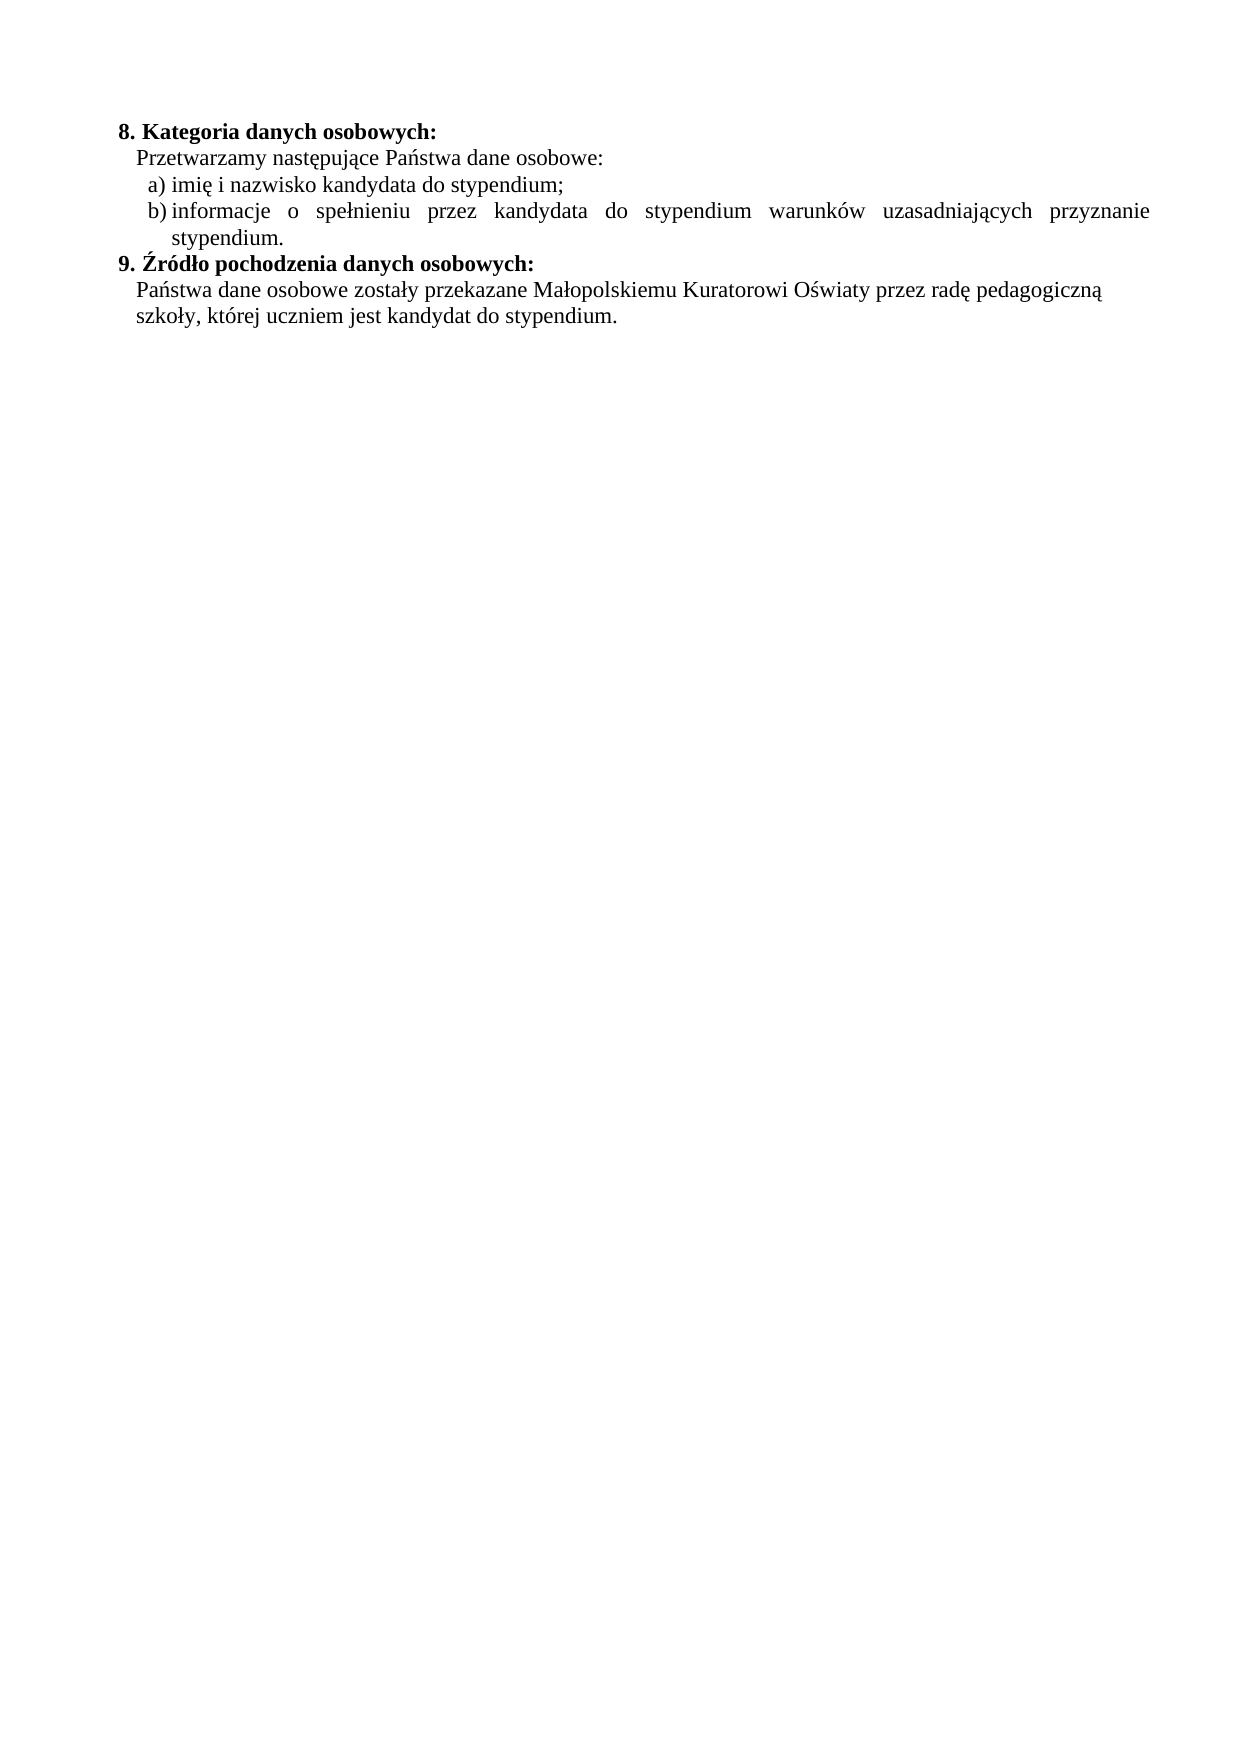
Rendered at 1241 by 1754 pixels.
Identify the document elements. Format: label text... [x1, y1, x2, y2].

list Źródło pochodzenia danych osobowych: [118, 250, 1152, 276]
list informacje o spełnieniu przez kandydata do stypendium warunków uzasadniających przyznanie stypendium. [148, 197, 1152, 250]
text Państwa dane osobowe zostały przekazane Małopolskiemu Kuratorowi Oświaty przez radę pedagogiczną szkoły, której uczniem jest kandydat do stypendium. [136, 276, 1152, 329]
list Kategoria danych osobowych: [118, 118, 1152, 144]
list imię i nazwisko kandydata do stypendium; [148, 171, 1152, 197]
text Przetwarzamy następujące Państwa dane osobowe: [136, 144, 1152, 171]
